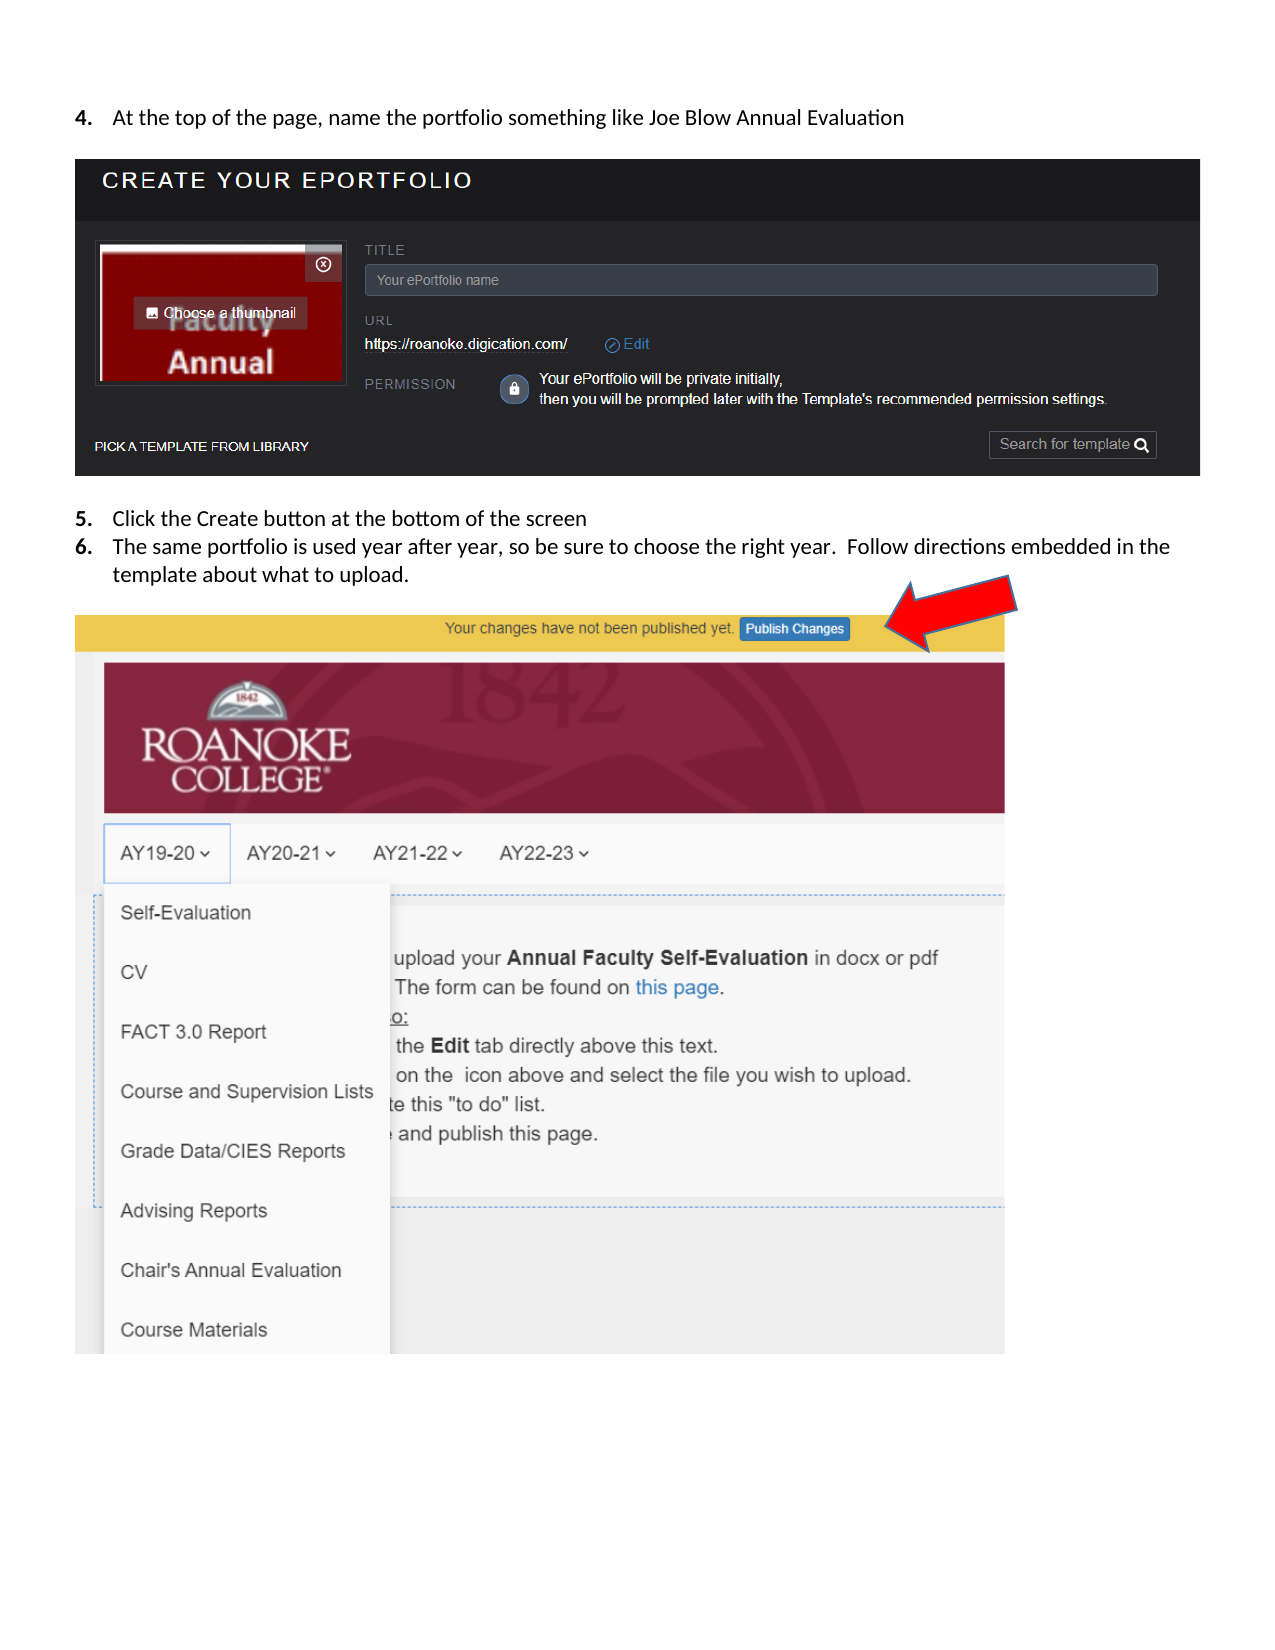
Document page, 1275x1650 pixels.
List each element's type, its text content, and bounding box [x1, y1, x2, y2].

picture [75, 159, 1200, 476]
list At the top of the page, name the portfolio something like Joe Blow Annual Evaluation [75, 103, 1200, 131]
list The same portfolio is used year after year, so be sure to choose the right year. Follow directions embedded in the template about what to upload. [75, 532, 1200, 588]
list Click the Create button at the bottom of the screen [75, 504, 1200, 532]
picture [75, 615, 1005, 1354]
